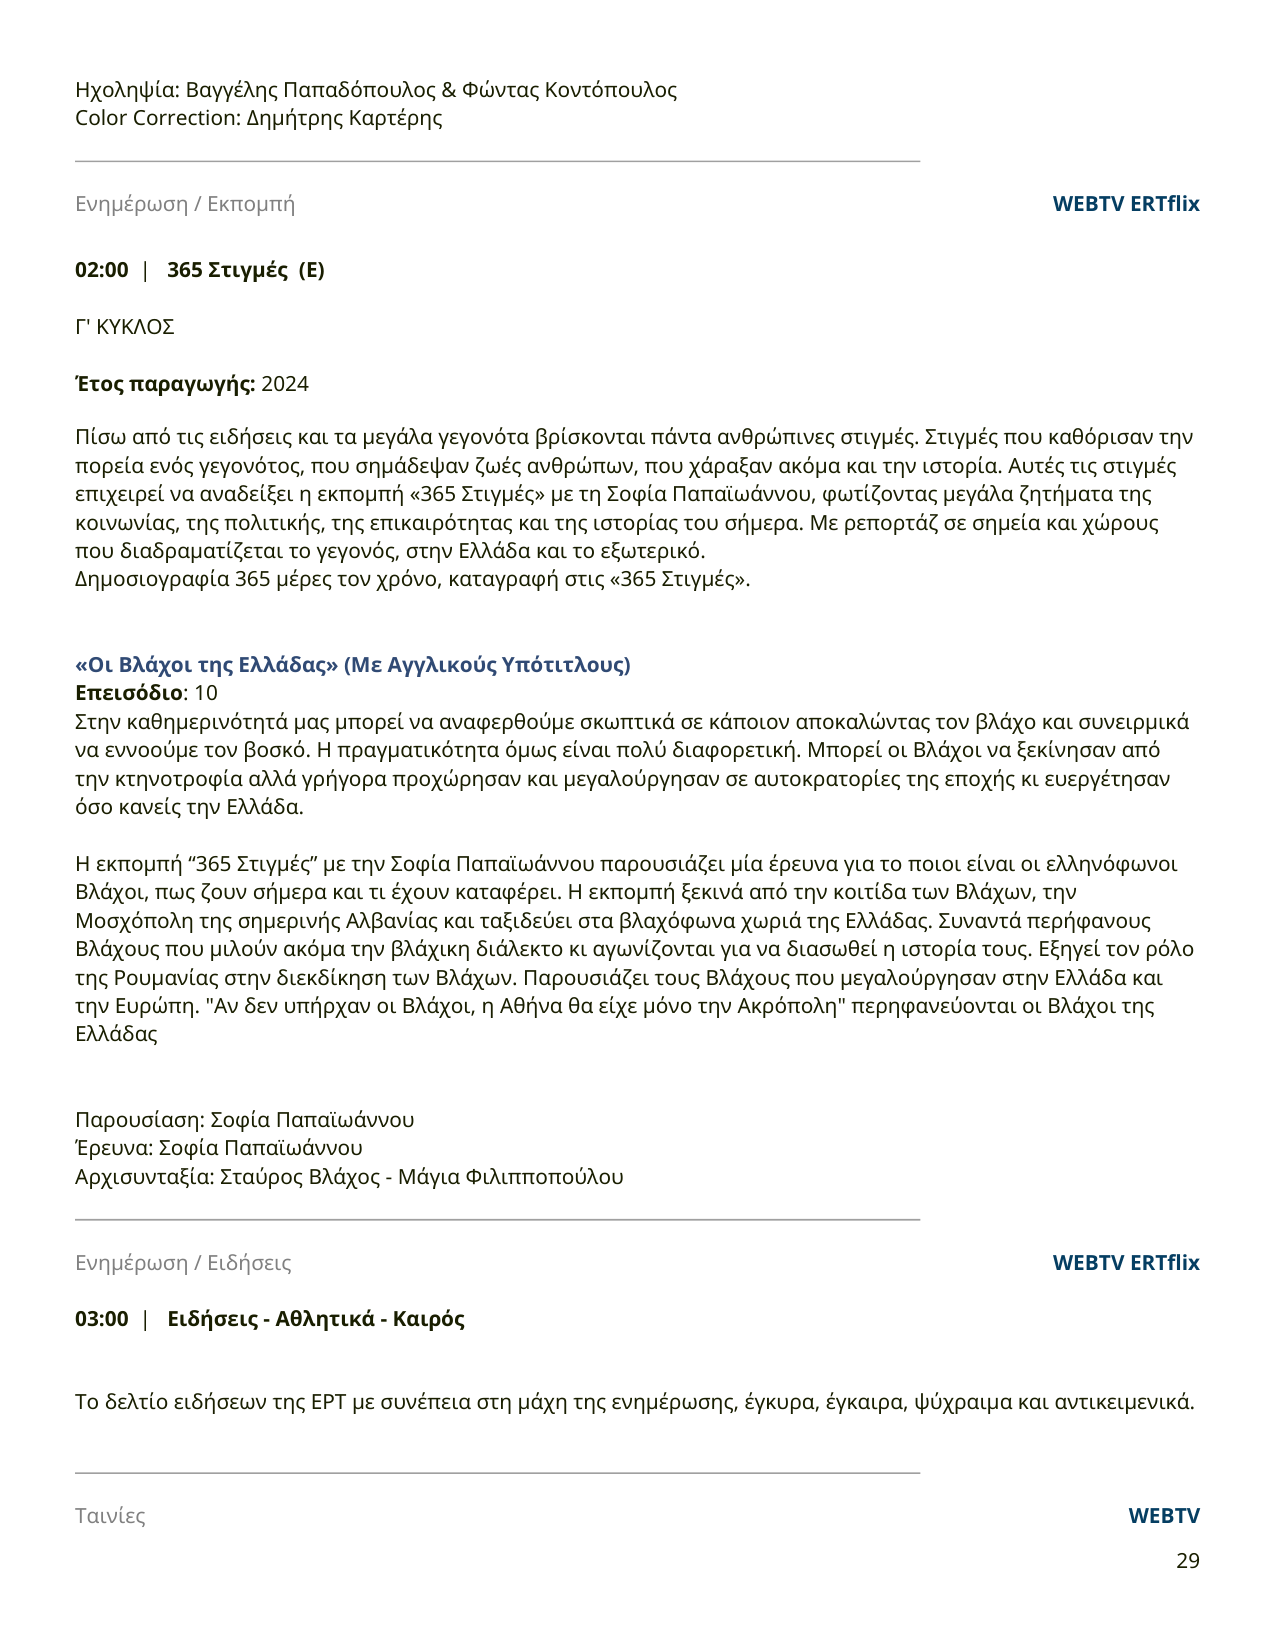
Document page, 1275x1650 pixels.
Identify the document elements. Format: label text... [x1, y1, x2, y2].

text Πίσω από τις ειδήσεις και τα μεγάλα γεγονότα βρίσκονται πάντα ανθρώπινες στιγμές. Στιγμές που καθόρισαν την πορεία ενός γεγονότος, που σημάδεψαν ζωές ανθρώπων, που χάραξαν ακόμα και την ιστορία. Αυτές τις στιγμές επιχειρεί να αναδείξει η εκπομπή «365 Στιγμές» με τη Σοφία Παπαϊωάννου, φωτίζοντας μεγάλα ζητήματα της κοινωνίας, της πολιτικής, της επικαιρότητας και της ιστορίας του σήμερα. Με ρεπορτάζ σε σημεία και χώρους που διαδραματίζεται το γεγονός, στην Ελλάδα και το εξωτερικό. Δημοσιογραφία 365 μέρες τον χρόνο, καταγραφή στις «365 Στιγμές». [75, 422, 1200, 593]
text «Οι Βλάχοι της Ελλάδας» (Mε Αγγλικούς Υπότιτλους) Eπεισόδιο: 10 [75, 593, 1200, 707]
text Παρουσίαση: Σοφία Παπαϊωάννου Έρευνα: Σοφία Παπαϊωάννου Αρχισυνταξία: Σταύρος Βλάχος - Μάγια Φιλιπποπούλου [75, 1048, 1200, 1219]
text 03:00 | Ειδήσεις - Αθλητικά - Καιρός [75, 1276, 1200, 1362]
table_header WEBTV ERTflix [638, 1248, 1200, 1276]
table_header Ενημέρωση / Εκπομπή [75, 189, 637, 218]
table_header Ενημέρωση / Ειδήσεις [75, 1248, 637, 1276]
text Το δελτίο ειδήσεων της ΕΡΤ με συνέπεια στη μάχη της ενημέρωσης, έγκυρα, έγκαιρα, ψύχραιμα και αντικειμενικά. [75, 1387, 1200, 1415]
table_header Ταινίες [75, 1501, 637, 1529]
text Στην καθημερινότητά μας μπορεί να αναφερθούμε σκωπτικά σε κάποιον αποκαλώντας τον βλάχο και συνειρμικά να εννοούμε τον βοσκό. Η πραγματικότητα όμως είναι πολύ διαφορετική. Μπορεί οι Βλάχοι να ξεκίνησαν από την κτηνοτροφία αλλά γρήγορα προχώρησαν και μεγαλούργησαν σε αυτοκρατορίες της εποχής κι ευεργέτησαν όσο κανείς την Ελλάδα. Η εκπομπή “365 Στιγμές” με την Σοφία Παπαϊωάννου παρουσιάζει μία έρευνα για το ποιοι είναι οι ελληνόφωνοι Βλάχοι, πως ζουν σήμερα και τι έχουν καταφέρει. Η εκπομπή ξεκινά από την κοιτίδα των Βλάχων, την Μοσχόπολη της σημερινής Αλβανίας και ταξιδεύει στα βλαχόφωνα χωριά της Ελλάδας. Συναντά περήφανους Βλάχους που μιλούν ακόμα την βλάχικη διάλεκτο κι αγωνίζονται για να διασωθεί η ιστορία τους. Εξηγεί τον ρόλο της Ρουμανίας στην διεκδίκηση των Βλάχων. Παρουσιάζει τους Βλάχους που μεγαλούργησαν στην Ελλάδα και την Ευρώπη. "Αν δεν υπήρχαν οι Βλάχοι, η Αθήνα θα είχε μόνο την Ακρόπολη" περηφανεύονται οι Βλάχοι της Ελλάδας [75, 707, 1200, 1048]
text 02:00 | 365 Στιγμές (E) Γ' ΚΥΚΛΟΣ Έτος παραγωγής: 2024 [75, 218, 1200, 397]
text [75, 75, 1200, 161]
table_header WEBTV [638, 1501, 1200, 1529]
table_header WEBTV ERTflix [638, 189, 1200, 218]
